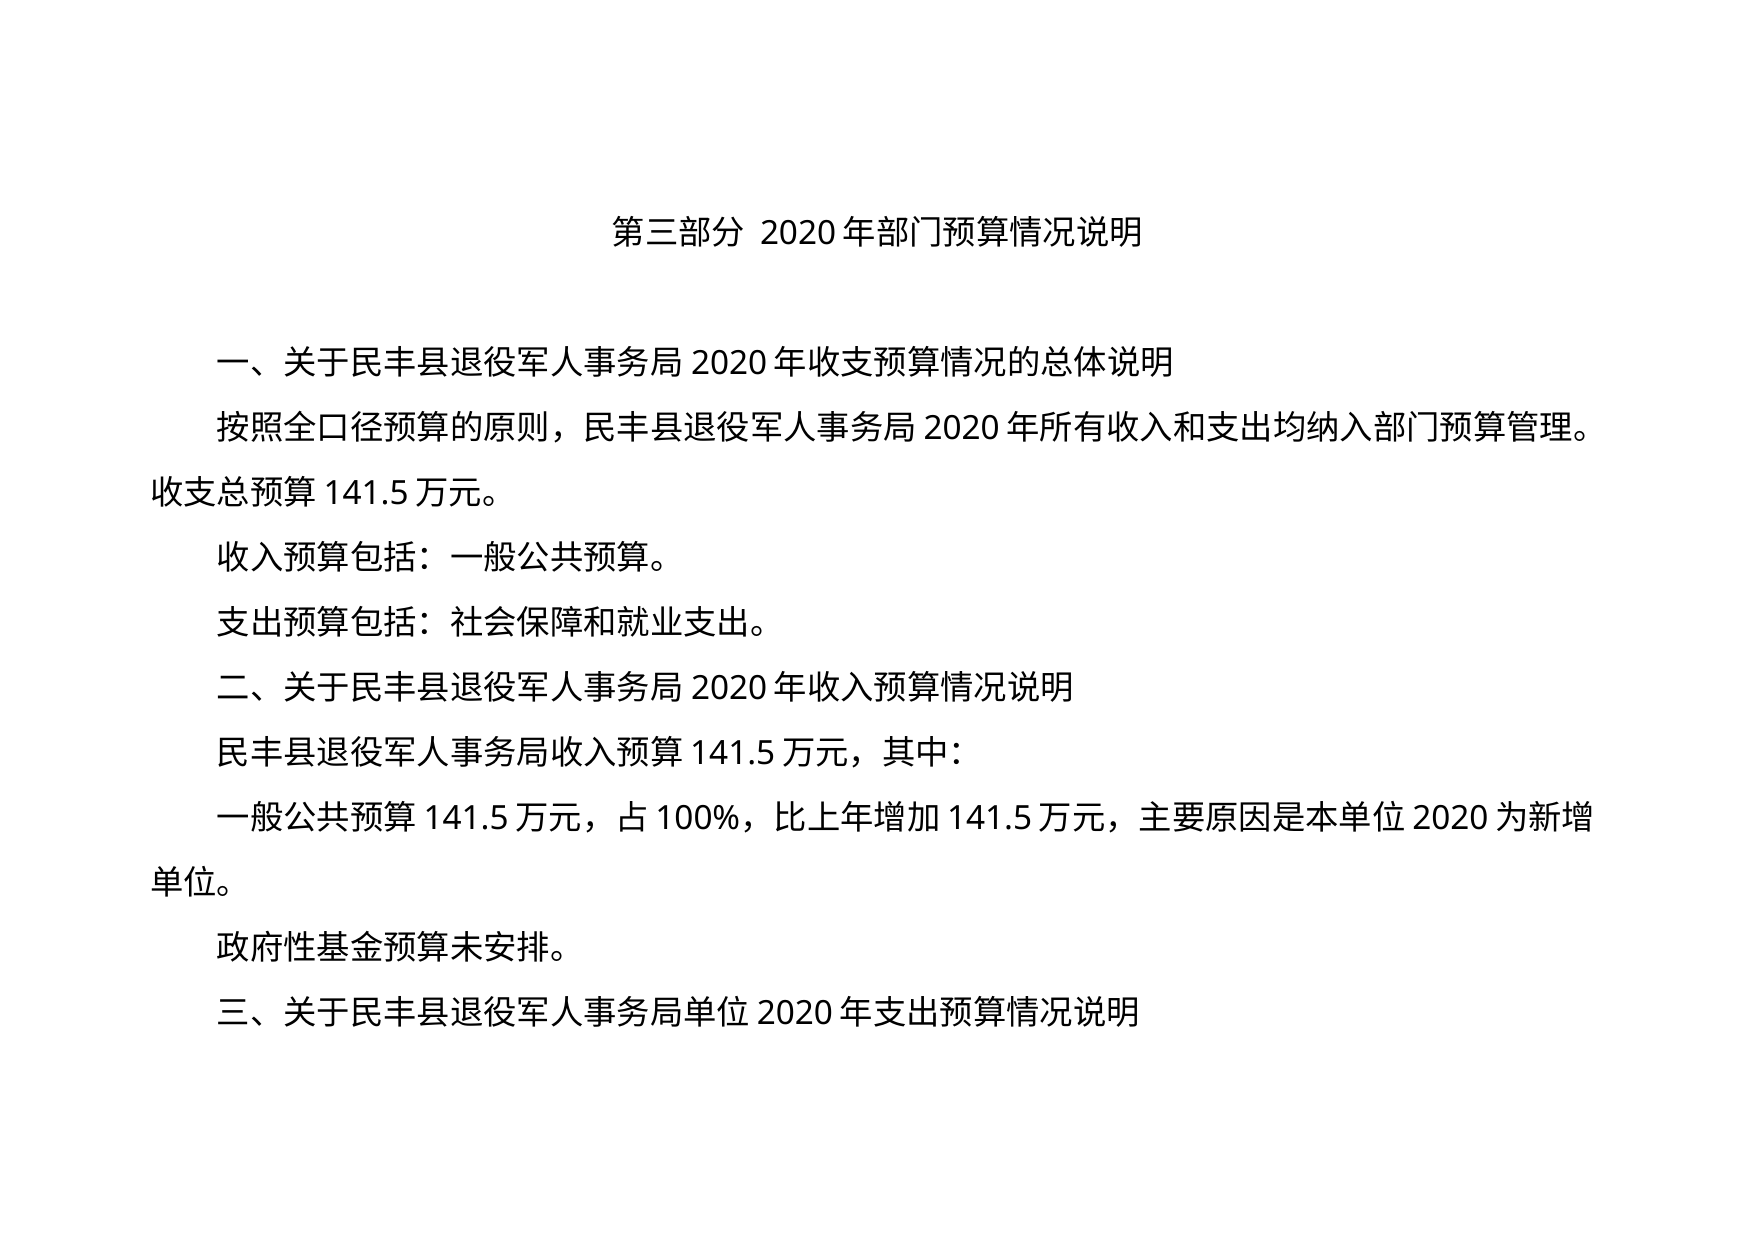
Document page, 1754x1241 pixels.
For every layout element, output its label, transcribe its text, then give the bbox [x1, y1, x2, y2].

text 政府性基金预算未安排。 [150, 913, 1604, 978]
text 按照全口径预算的原则，民丰县退役军人事务局2020年所有收入和支出均纳入部门预算管理。收支总预算141.5万元。 [150, 393, 1604, 523]
text 三、关于民丰县退役军人事务局单位2020年支出预算情况说明 [150, 978, 1604, 1043]
text 收入预算包括：一般公共预算。 [150, 523, 1604, 588]
text 一般公共预算141.5万元，占100%，比上年增加141.5万元，主要原因是本单位2020为新增单位。 [150, 783, 1604, 913]
text 二、关于民丰县退役军人事务局 2020年收入预算情况说明 [150, 653, 1604, 718]
text 民丰县退役军人事务局收入预算141.5万元，其中： [150, 718, 1604, 783]
text 一、关于民丰县退役军人事务局 2020年收支预算情况的总体说明 [150, 328, 1604, 393]
text 第三部分 2020年部门预算情况说明 [150, 198, 1604, 263]
text 支出预算包括：社会保障和就业支出。 [150, 588, 1604, 653]
